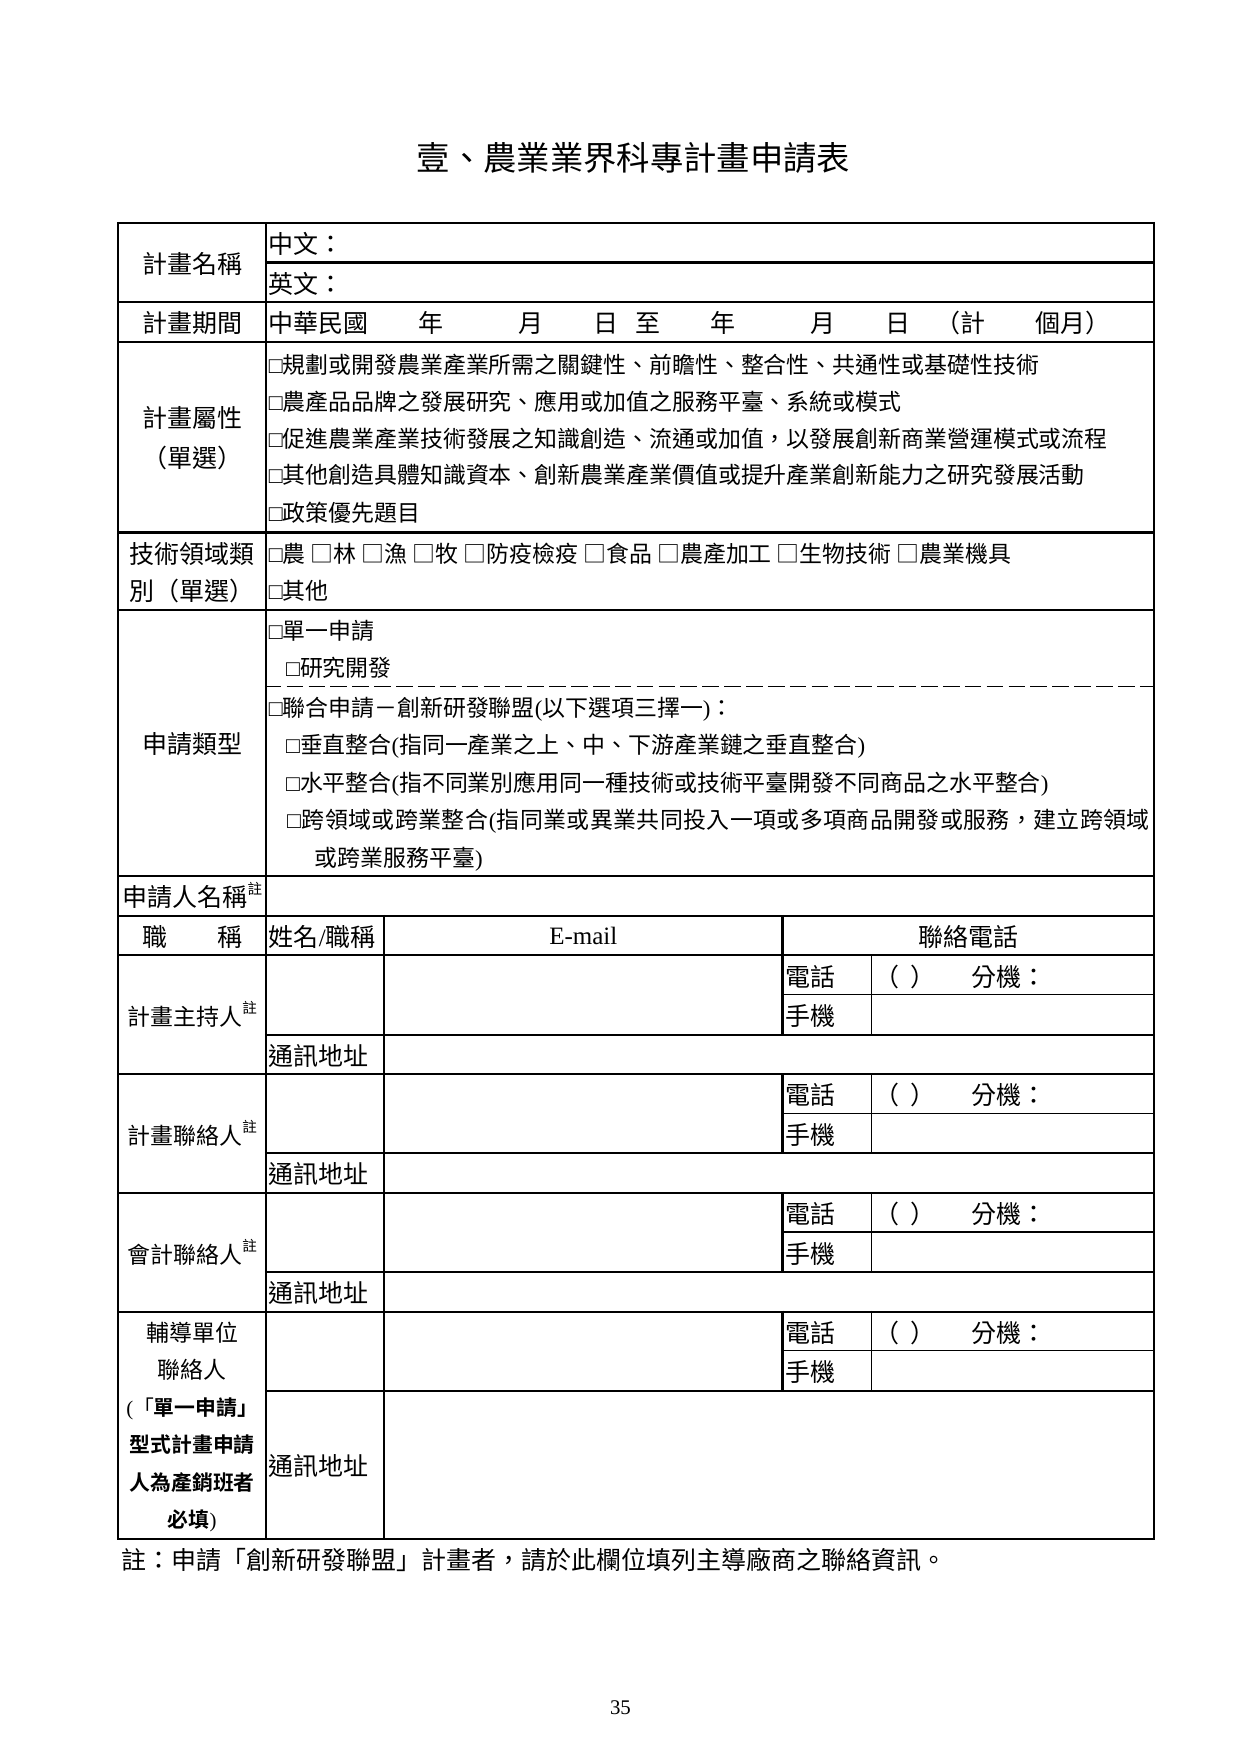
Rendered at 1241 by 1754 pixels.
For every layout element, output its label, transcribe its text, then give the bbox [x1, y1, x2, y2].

subtitle 壹、農業業界科專計畫申請表 [144, 118, 1122, 193]
table_cell [872, 1351, 1153, 1390]
table_cell 申請類型 [119, 611, 265, 875]
table_cell □規劃或開發農業產業所需之關鍵性、前瞻性、整合性、共通性或基礎性技術 □農產品品牌之發展研究、應用或加值之服務平臺、系統或模式 □促進農業產業技術發展之知識創造、流通或加值，以發展創新商業營運模式或流程 □其他創造具體知識資本、創新農業產業價值或提升產業創新能力之研究發展活動 □政策優先題目 [267, 343, 1153, 531]
table_cell □農 □林 □漁 □牧 □防疫檢疫 □食品 □農產加工 □生物技術 □農業機具 □其他 [267, 534, 1153, 608]
table_cell 姓名/職稱 [267, 917, 383, 954]
table_cell 計畫期間 [119, 303, 265, 341]
table_cell （ ） 分機： [872, 1194, 1153, 1231]
table_cell 電話 [784, 1075, 871, 1113]
table_cell 職 稱 [119, 917, 265, 954]
table_cell 註：申請「創新研發聯盟」計畫者，請於此欄位填列主導廠商之聯絡資訊。 [118, 1540, 1154, 1577]
table_cell 手機 [784, 1233, 871, 1271]
table_cell 電話 [784, 1313, 871, 1350]
table_cell [267, 1194, 383, 1271]
table_cell 技術領域類別（單選） [119, 534, 265, 608]
table_cell [385, 956, 781, 1033]
table_cell [872, 995, 1153, 1033]
table_cell [267, 1313, 383, 1390]
table_cell 英文： [267, 264, 1153, 301]
table_header 中文： [267, 224, 1153, 261]
table_cell 申請人名稱註 [119, 877, 265, 915]
table_cell 手機 [784, 1351, 871, 1390]
table_cell 通訊地址 [267, 1036, 383, 1073]
table_cell 聯絡電話 [784, 917, 1153, 954]
table_cell □聯合申請－創新研發聯盟(以下選項三擇一)： □垂直整合(指同一產業之上、中、下游產業鏈之垂直整合) □水平整合(指不同業別應用同一種技術或技術平臺開發不同商品之水平整合) □跨領域或跨業整合(指同業或異業共同投入一項或多項商品開發或服務，建立跨領域或跨業服務平臺) [267, 686, 1153, 875]
table_cell 電話 [784, 1194, 871, 1231]
table_cell [385, 1075, 781, 1152]
table_cell E-mail [385, 917, 781, 954]
table_cell 手機 [784, 1114, 871, 1152]
table_cell 通訊地址 [267, 1273, 383, 1311]
table_header 計畫名稱 [119, 224, 265, 301]
table_cell 手機 [784, 995, 871, 1033]
table_cell [385, 1036, 1153, 1073]
table_cell 計畫聯絡人註 [119, 1075, 265, 1192]
table_cell [385, 1392, 1153, 1538]
table_cell 中華民國 年 月 日 至 年 月 日 （計 個月） [267, 303, 1153, 341]
table_cell 電話 [784, 956, 871, 994]
table_cell [385, 1154, 1153, 1192]
table_cell [872, 1114, 1153, 1152]
table_cell 通訊地址 [267, 1392, 383, 1538]
table_cell （ ） 分機： [872, 956, 1153, 994]
table_cell （ ） 分機： [872, 1313, 1153, 1350]
table_cell 計畫屬性 （單選） [119, 343, 265, 531]
table_cell 會計聯絡人註 [119, 1194, 265, 1311]
table_cell [267, 877, 1153, 915]
table_cell [267, 956, 383, 1033]
table_cell 通訊地址 [267, 1154, 383, 1192]
table_cell [385, 1273, 1153, 1311]
table_cell [872, 1233, 1153, 1271]
table_cell （ ） 分機： [872, 1075, 1153, 1113]
table_cell 計畫主持人註 [119, 956, 265, 1073]
table_cell [267, 1075, 383, 1152]
table_cell [385, 1194, 781, 1271]
table_cell □單一申請 □研究開發 [267, 611, 1153, 686]
table_cell [385, 1313, 781, 1390]
table_cell 輔導單位 聯絡人 (「單一申請」型式計畫申請人為產銷班者必填) [119, 1313, 265, 1538]
